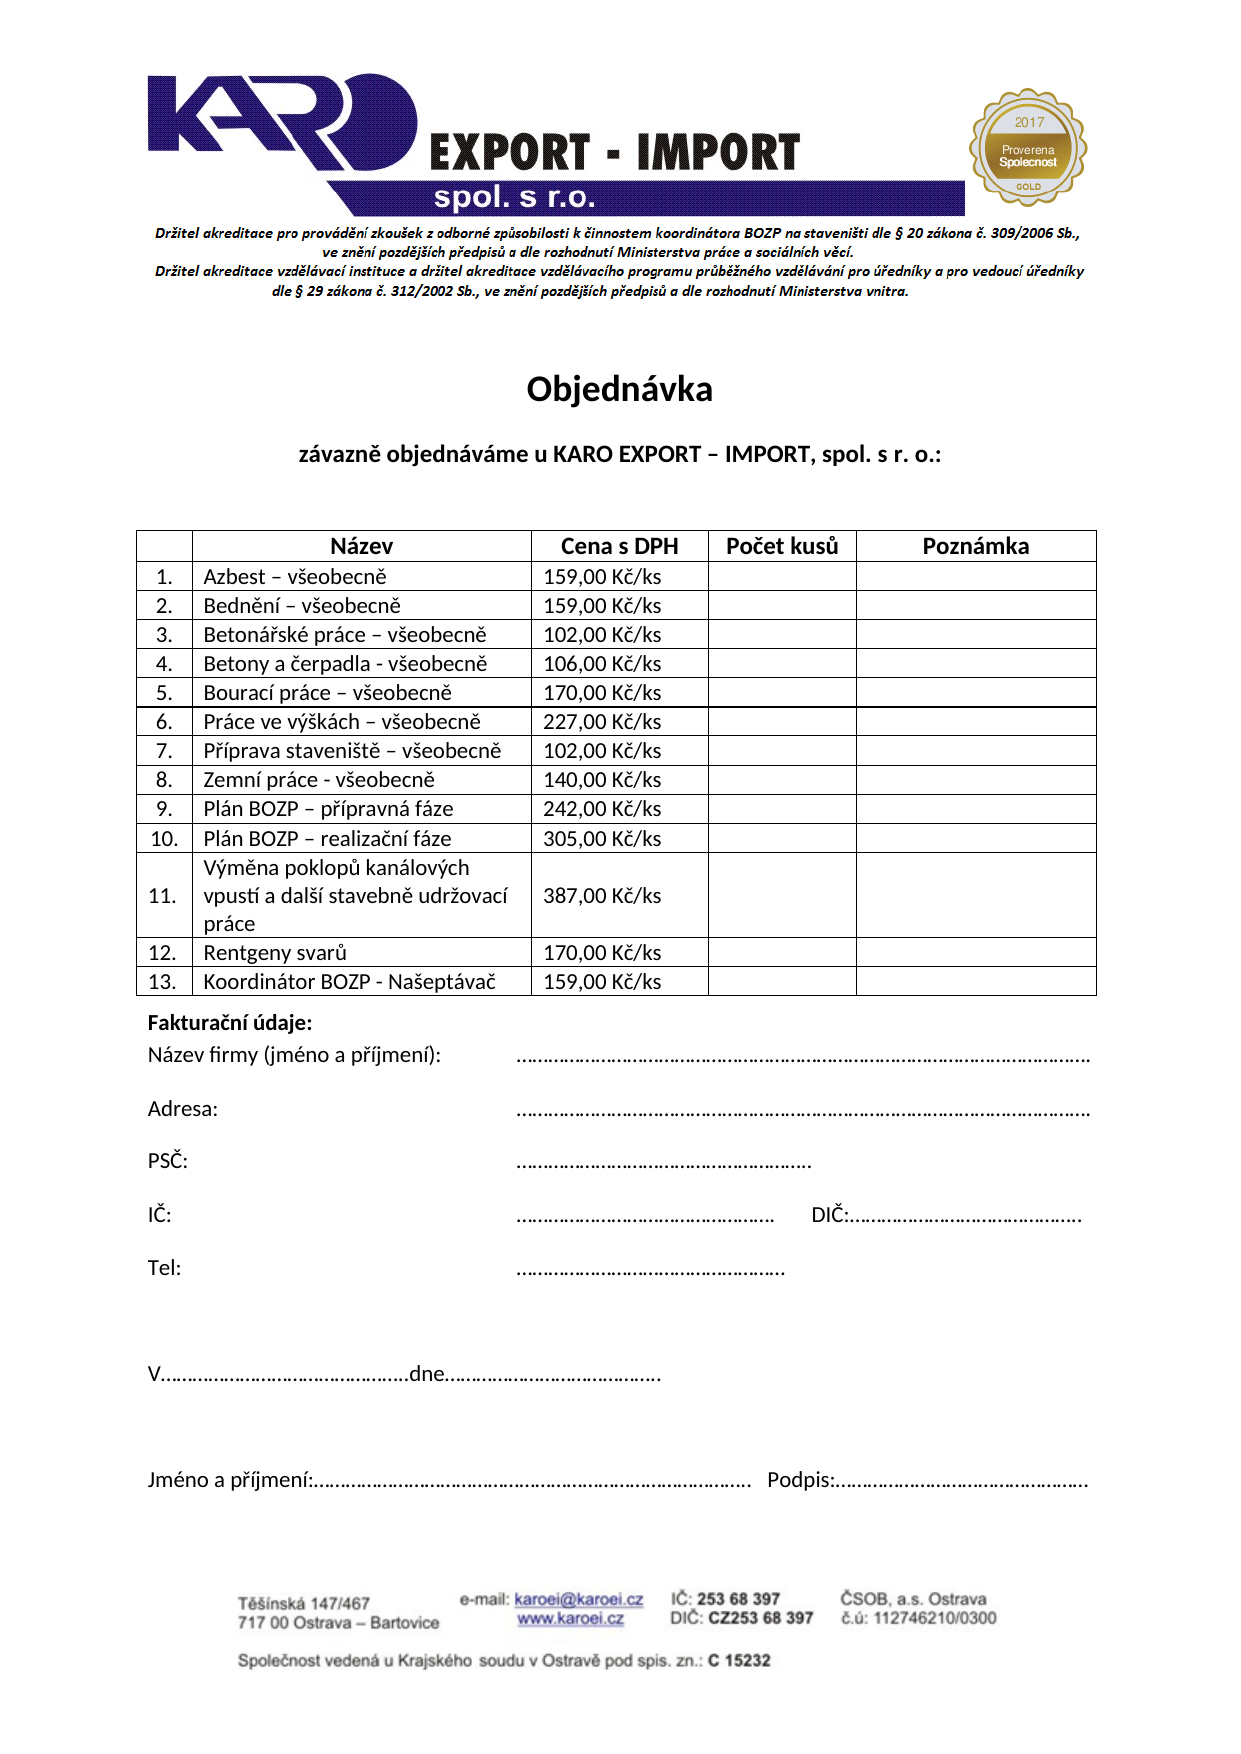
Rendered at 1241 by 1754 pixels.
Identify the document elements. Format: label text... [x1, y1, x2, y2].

table_cell 102,00 Kč/ks [532, 736, 708, 764]
text závazně objednáváme u KARO EXPORT – IMPORT, spol. s r. o.: [148, 439, 1093, 469]
table_cell [709, 562, 856, 590]
table_cell [709, 678, 856, 706]
table_cell 7. [137, 736, 192, 764]
table_cell [857, 824, 1096, 852]
table_cell Betonářské práce – všeobecně [193, 620, 531, 648]
table_cell 12. [137, 938, 192, 966]
table_cell 159,00 Kč/ks [532, 562, 708, 590]
table_cell [857, 708, 1096, 735]
table_cell 159,00 Kč/ks [532, 591, 708, 619]
table_cell [709, 649, 856, 677]
text Adresa: ………………………………………………………………………………………………. [148, 1094, 1093, 1122]
table_cell [857, 853, 1096, 937]
table_cell 140,00 Kč/ks [532, 766, 708, 793]
table_header Počet kusů [709, 531, 856, 561]
table_cell Práce ve výškách – všeobecně [193, 708, 531, 735]
table_cell [709, 795, 856, 823]
table_header [137, 531, 192, 561]
table_cell 106,00 Kč/ks [532, 649, 708, 677]
table_cell 10. [137, 824, 192, 852]
table_cell 170,00 Kč/ks [532, 678, 708, 706]
table_cell 170,00 Kč/ks [532, 938, 708, 966]
picture [147, 73, 1093, 310]
table_cell [857, 649, 1096, 677]
table_cell Bednění – všeobecně [193, 591, 531, 619]
picture [226, 1572, 1015, 1681]
table_cell Azbest – všeobecně [193, 562, 531, 590]
table_cell 305,00 Kč/ks [532, 824, 708, 852]
table_cell Koordinátor BOZP - Našeptávač [193, 967, 531, 995]
table_cell [709, 853, 856, 937]
table_cell 9. [137, 795, 192, 823]
table_cell [857, 938, 1096, 966]
table_header Poznámka [857, 531, 1096, 561]
table_cell [709, 736, 856, 764]
table_cell [709, 620, 856, 648]
table_cell [857, 562, 1096, 590]
table_cell [709, 708, 856, 735]
text Fakturační údaje: [148, 1008, 1093, 1036]
table_cell [709, 967, 856, 995]
table_cell 387,00 Kč/ks [532, 853, 708, 937]
table_cell [857, 736, 1096, 764]
table_cell [709, 591, 856, 619]
text Název firmy (jméno a příjmení): ………………………………………………………………………………………………. [148, 1041, 1093, 1069]
table_cell [857, 766, 1096, 793]
table_cell [857, 620, 1096, 648]
text PSČ: ……………………………………………….. [148, 1147, 1093, 1175]
table_cell [857, 967, 1096, 995]
text Tel: …………………………………………… [148, 1253, 1093, 1281]
table_cell 11. [137, 853, 192, 937]
table_cell 102,00 Kč/ks [532, 620, 708, 648]
table_cell 8. [137, 766, 192, 793]
table_cell Plán BOZP – přípravná fáze [193, 795, 531, 823]
table_cell 4. [137, 649, 192, 677]
table_cell Plán BOZP – realizační fáze [193, 824, 531, 852]
table_cell 6. [137, 708, 192, 735]
text IČ: …………………………………………. DIČ:…………………………………….. [148, 1200, 1093, 1228]
table_cell 13. [137, 967, 192, 995]
table_cell [857, 591, 1096, 619]
table_cell [709, 938, 856, 966]
text Jméno a příjmení:……………………………………………………………………….. Podpis:………………………………………… [148, 1465, 1093, 1493]
table_cell Rentgeny svarů [193, 938, 531, 966]
table_cell Výměna poklopů kanálových vpustí a další stavebně udržovací práce [193, 853, 531, 937]
table_cell 5. [137, 678, 192, 706]
table_cell [709, 766, 856, 793]
table_cell 3. [137, 620, 192, 648]
table_cell [857, 795, 1096, 823]
text Objednávka [148, 365, 1093, 411]
table_cell 2. [137, 591, 192, 619]
table_header Název [193, 531, 531, 561]
table_cell Bourací práce – všeobecně [193, 678, 531, 706]
table_cell 227,00 Kč/ks [532, 708, 708, 735]
table_cell Betony a čerpadla - všeobecně [193, 649, 531, 677]
table_cell [709, 824, 856, 852]
text V………………………………………..dne………………………………….. [148, 1359, 1093, 1387]
table_cell 159,00 Kč/ks [532, 967, 708, 995]
table_header Cena s DPH [532, 531, 708, 561]
table_cell Zemní práce - všeobecně [193, 766, 531, 793]
table_cell 242,00 Kč/ks [532, 795, 708, 823]
table_cell Příprava staveniště – všeobecně [193, 736, 531, 764]
table_cell 1. [137, 562, 192, 590]
table_cell [857, 678, 1096, 706]
